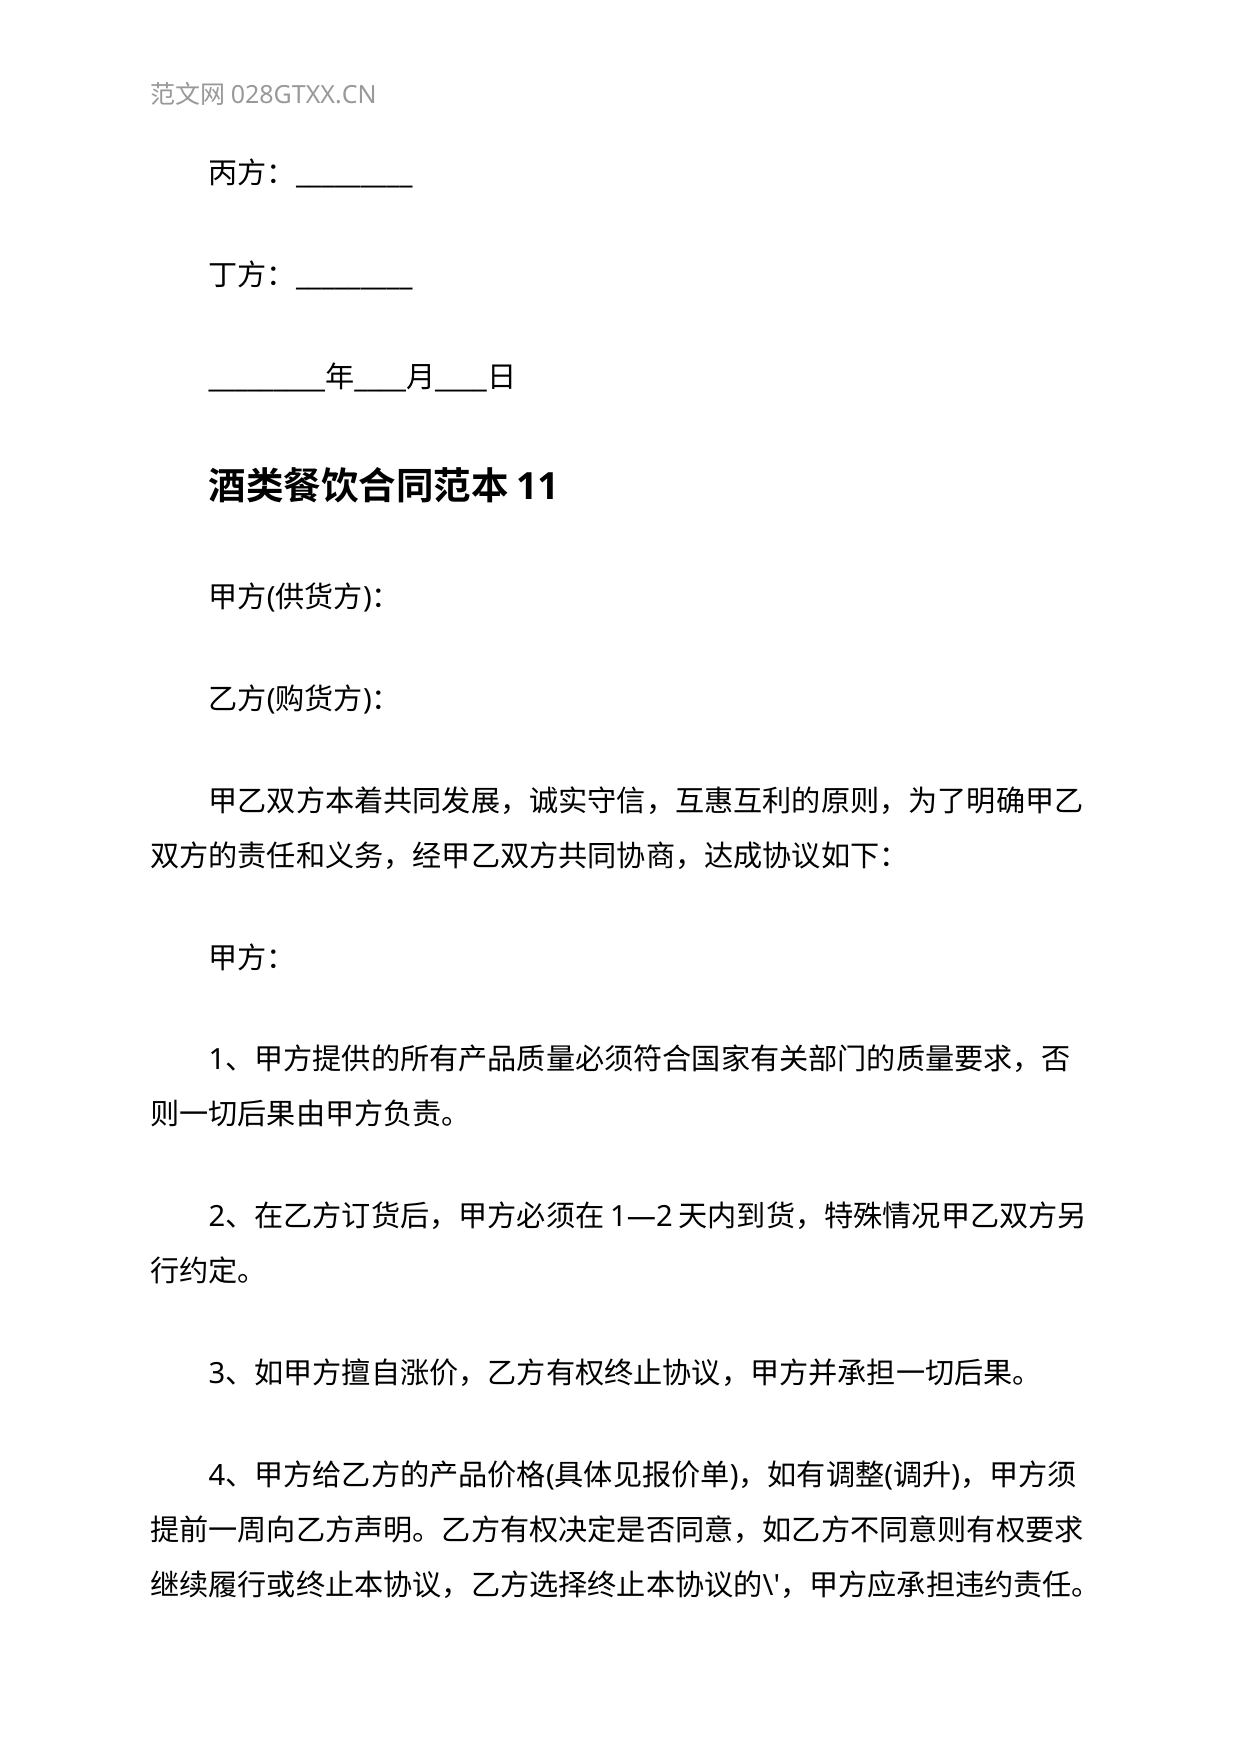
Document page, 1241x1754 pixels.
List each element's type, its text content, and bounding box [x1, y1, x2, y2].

text 2、在乙方订货后，甲方必须在1—2天内到货，特殊情况甲乙双方另行约定。 [150, 1193, 1090, 1290]
text 甲乙双方本着共同发展，诚实守信，互惠互利的原则，为了明确甲乙双方的责任和义务，经甲乙双方共同协商，达成协议如下： [150, 777, 1090, 875]
text 甲方： [150, 934, 1090, 976]
text 4、甲方给乙方的产品价格(具体见报价单)，如有调整(调升)，甲方须提前一周向乙方声明。乙方有权决定是否同意，如乙方不同意则有权要求继续履行或终止本协议，乙方选择终止本协议的\'，甲方应承担违约责任。 [150, 1451, 1090, 1604]
text 甲方(供货方)： [150, 573, 1090, 616]
text _________年____月____日 [150, 354, 1090, 396]
text 酒类餐饮合同范本11 [150, 456, 1090, 510]
text 丁方：_________ [150, 252, 1090, 294]
text 3、如甲方擅自涨价，乙方有权终止协议，甲方并承担一切后果。 [150, 1349, 1090, 1392]
text 丙方：_________ [150, 150, 1090, 192]
text 乙方(购货方)： [150, 676, 1090, 718]
text 1、甲方提供的所有产品质量必须符合国家有关部门的质量要求，否则一切后果由甲方负责。 [150, 1036, 1090, 1133]
